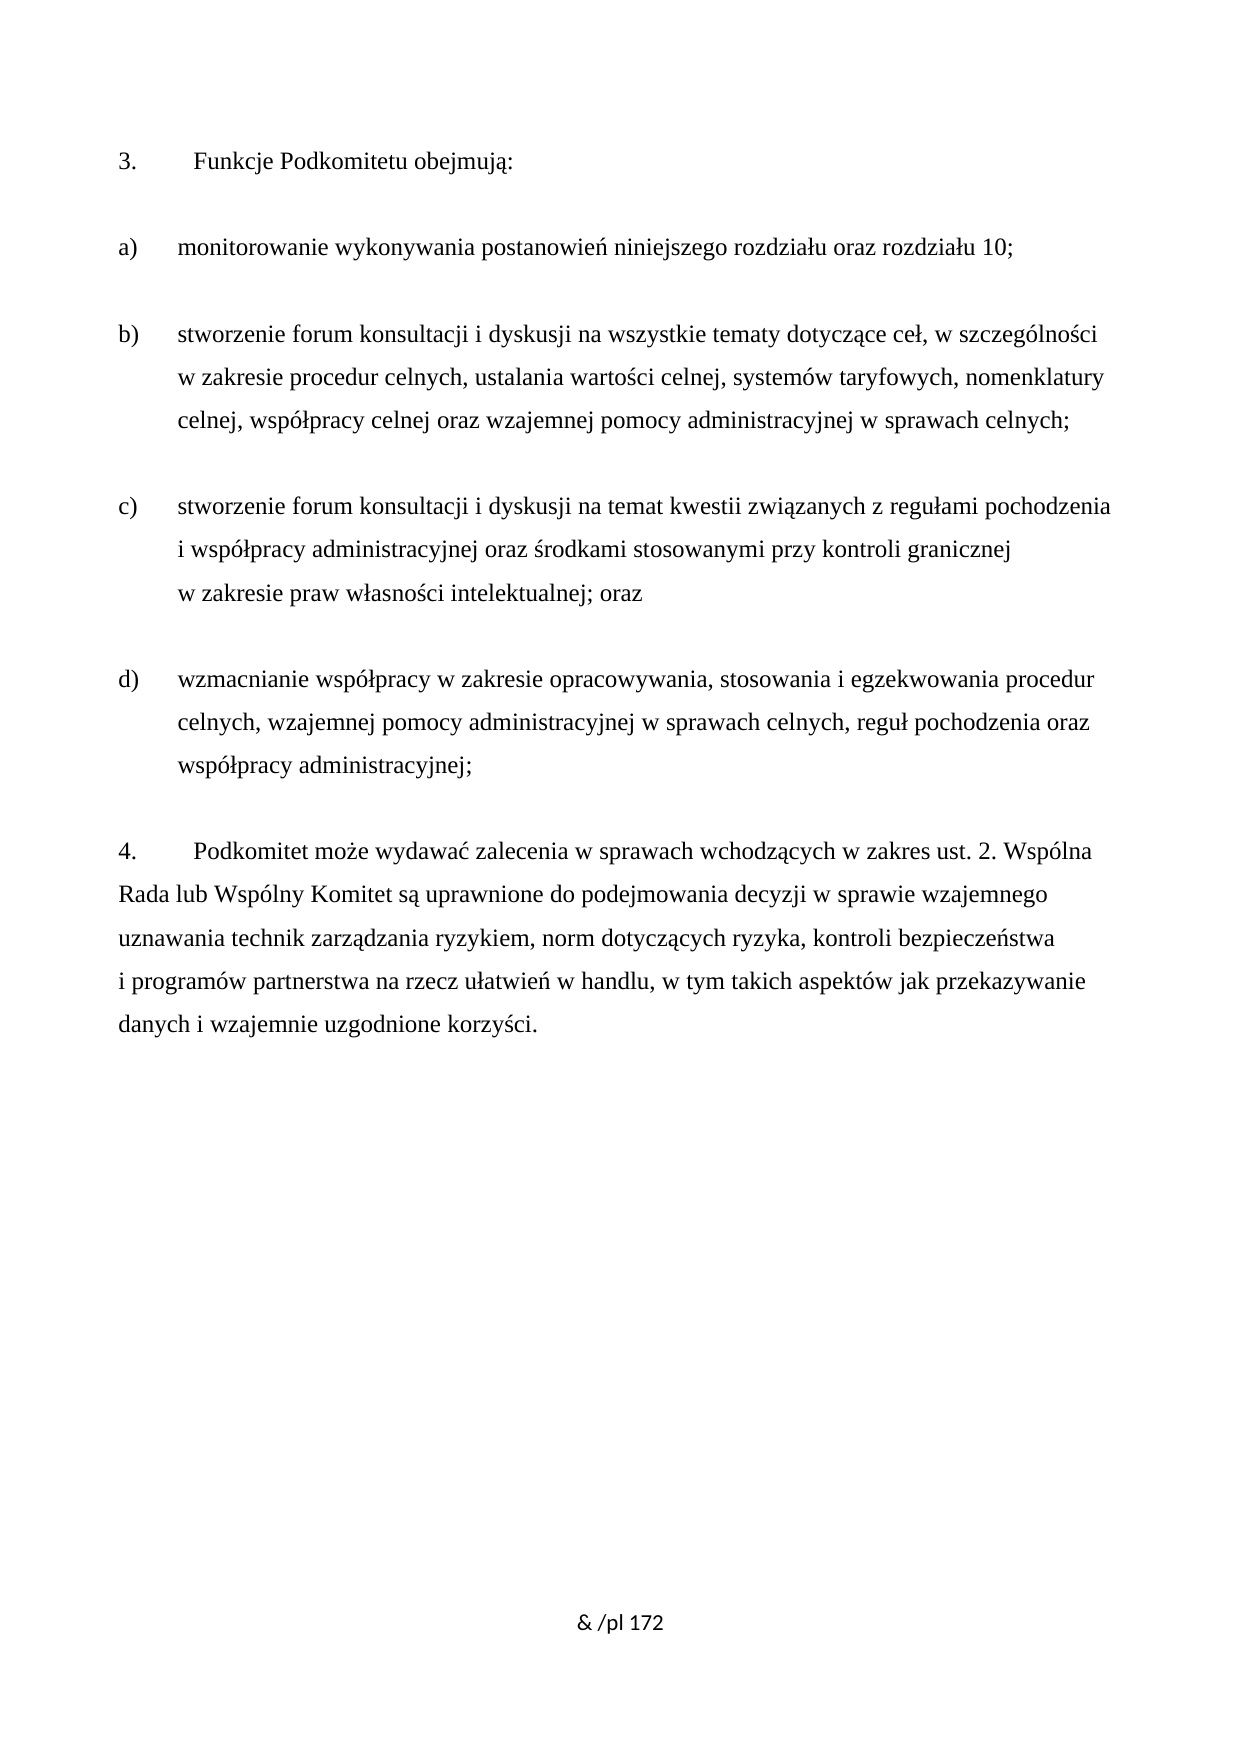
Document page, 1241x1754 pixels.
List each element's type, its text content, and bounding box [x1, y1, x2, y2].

text 3. Funkcje Podkomitetu obejmują: [118, 146, 1122, 175]
text d) wzmacnianie współpracy w zakresie opracowywania, stosowania i egzekwowania procedur celnych, wzajemnej pomocy administracyjnej w sprawach celnych, reguł pochodzenia oraz współpracy administracyjnej; [118, 664, 1122, 779]
text 4. Podkomitet może wydawać zalecenia w sprawach wchodzących w zakres ust. 2. Wspólna Rada lub Wspólny Komitet są uprawnione do podejmowania decyzji w sprawie wzajemnego uznawania technik zarządzania ryzykiem, norm dotyczących ryzyka, kontroli bezpieczeństwa i programów partnerstwa na rzecz ułatwień w handlu, w tym takich aspektów jak przekazywanie danych i wzajemnie uzgodnione korzyści. [118, 836, 1122, 1038]
text c) stworzenie forum konsultacji i dyskusji na temat kwestii związanych z regułami pochodzenia i współpracy administracyjnej oraz środkami stosowanymi przy kontroli granicznej w zakresie praw własności intelektualnej; oraz [118, 491, 1122, 606]
text a) monitorowanie wykonywania postanowień niniejszego rozdziału oraz rozdziału 10; [118, 232, 1122, 261]
text b) stworzenie forum konsultacji i dyskusji na wszystkie tematy dotyczące ceł, w szczególności w zakresie procedur celnych, ustalania wartości celnej, systemów taryfowych, nomenklatury celnej, współpracy celnej oraz wzajemnej pomocy administracyjnej w sprawach celnych; [118, 319, 1122, 434]
